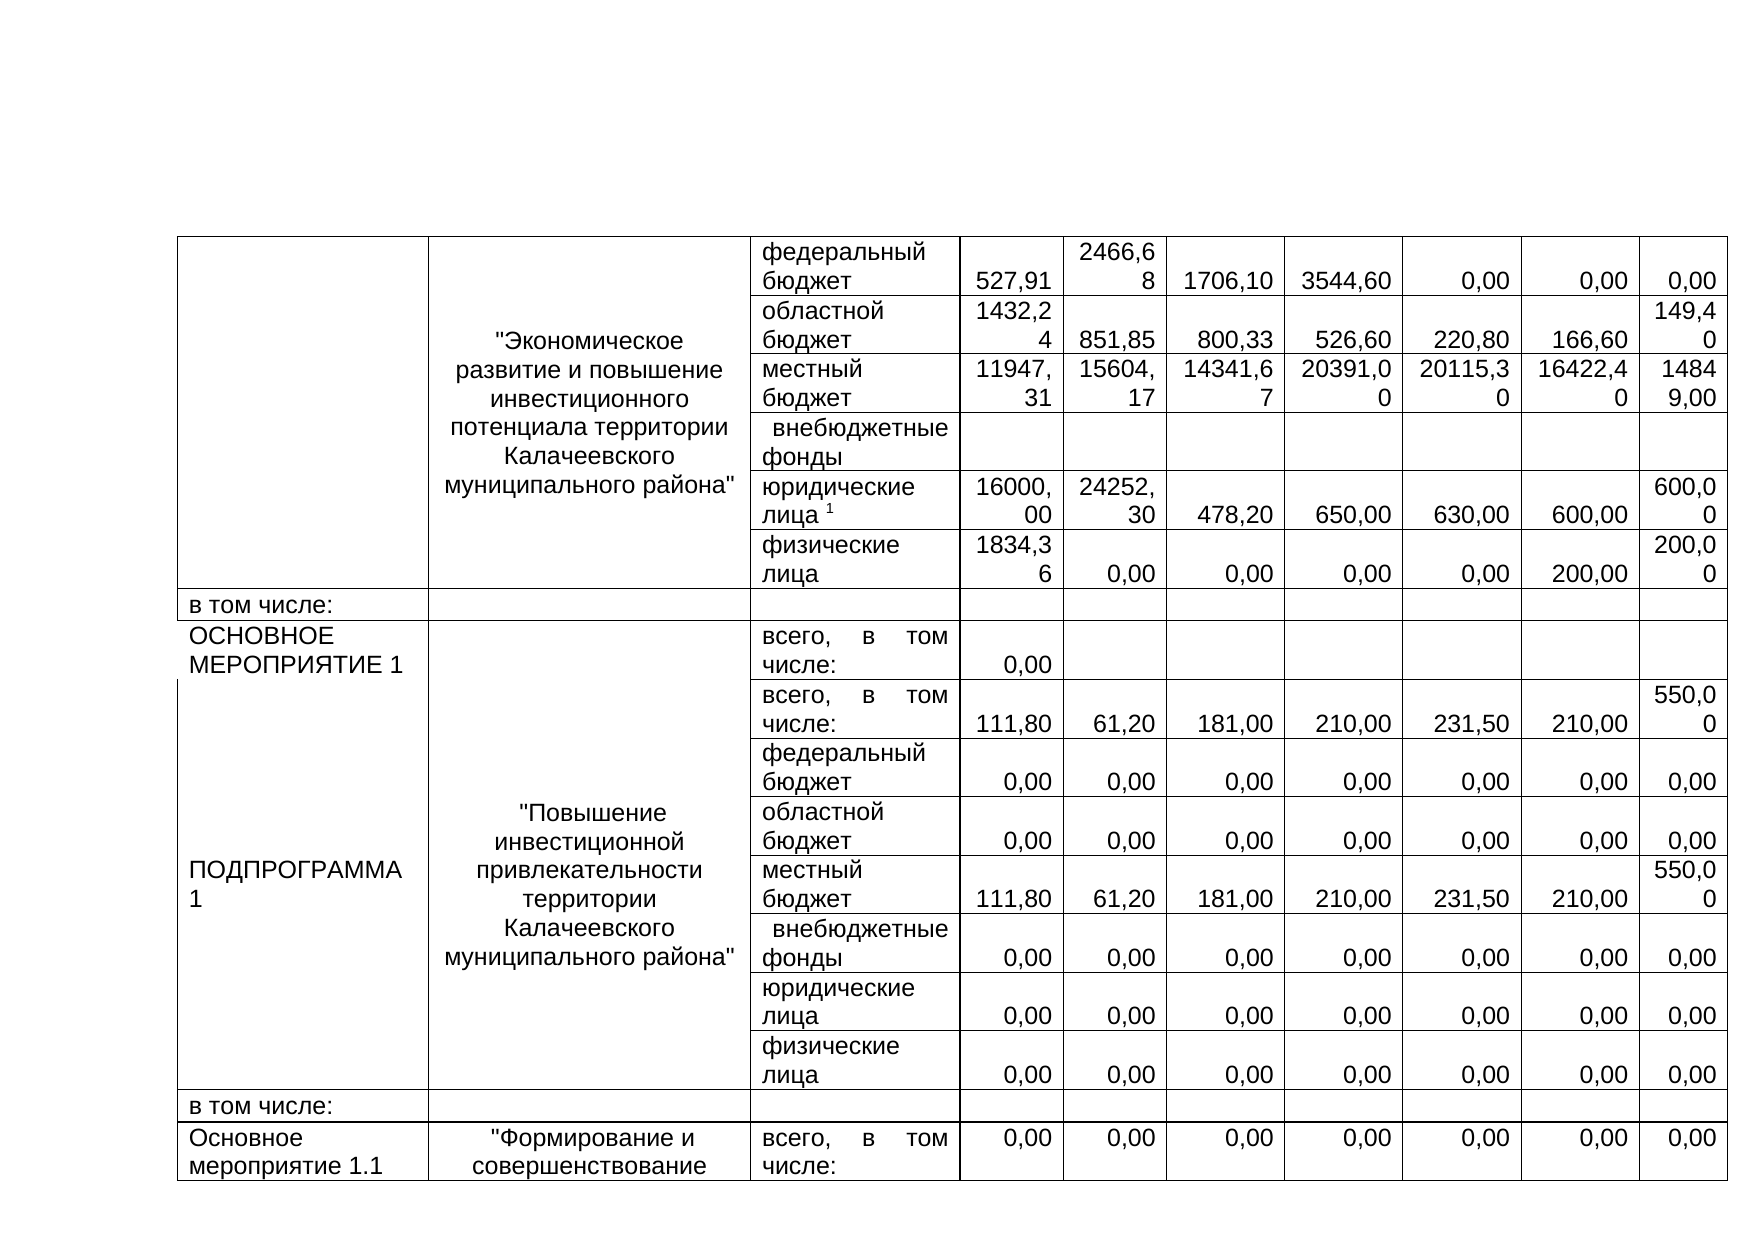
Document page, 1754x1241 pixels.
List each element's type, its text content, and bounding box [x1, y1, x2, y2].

table_cell 0,00 [1167, 1031, 1284, 1089]
table_cell местный бюджет [751, 354, 959, 412]
table_cell местный бюджет [751, 856, 959, 913]
table_cell в том числе: [178, 589, 428, 620]
table_cell [429, 621, 750, 679]
table_cell 0,00 [1403, 237, 1521, 295]
table_cell 181,00 [1167, 856, 1284, 913]
table_cell федеральный бюджет [751, 739, 959, 796]
table_cell [1640, 1090, 1727, 1121]
table_cell 0,00 [961, 739, 1063, 796]
table_cell [1064, 1090, 1166, 1121]
table_cell 0,00 [1285, 914, 1402, 972]
table_cell 1834,36 [961, 530, 1063, 587]
table_cell 0,00 [1640, 797, 1727, 854]
table_cell 20115,30 [1403, 354, 1521, 412]
table_cell 0,00 [1640, 1031, 1727, 1089]
table_cell [1403, 621, 1521, 679]
table_cell 0,00 [1285, 973, 1402, 1030]
table_cell [1640, 413, 1727, 470]
table_cell всего, в том числе: [751, 621, 959, 679]
table_cell 0,00 [1064, 1031, 1166, 1089]
table_cell [1285, 621, 1402, 679]
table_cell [429, 237, 750, 587]
table_cell [1522, 621, 1639, 679]
table_cell 550,00 [1640, 680, 1727, 737]
table_cell [1064, 621, 1166, 679]
table_cell 11947,31 [961, 354, 1063, 412]
table_cell 800,33 [1167, 296, 1284, 353]
table_cell 2466,68 [1064, 237, 1166, 295]
table_cell [429, 589, 750, 620]
table_cell 0,00 [961, 621, 1063, 679]
table_cell 231,50 [1403, 856, 1521, 913]
table_cell 16422,40 [1522, 354, 1639, 412]
table_cell 0,00 [1285, 1123, 1402, 1180]
table_cell 527,91 [961, 237, 1063, 295]
table_cell юридические лица 1 [751, 471, 959, 529]
table_cell 181,00 [1167, 680, 1284, 737]
table_cell ОСНОВНОЕ МЕРОПРИЯТИЕ 1 [177, 621, 428, 679]
table_cell 0,00 [1167, 739, 1284, 796]
table_cell 166,60 [1522, 296, 1639, 353]
table_cell 0,00 [1064, 530, 1166, 587]
table_cell 0,00 [1403, 1123, 1521, 1180]
table_cell 210,00 [1285, 680, 1402, 737]
table_cell 0,00 [1064, 973, 1166, 1030]
table_cell 1706,10 [1167, 237, 1284, 295]
table_cell 0,00 [1522, 237, 1639, 295]
table_cell областной бюджет [751, 797, 959, 854]
table_cell [1285, 589, 1402, 620]
table_cell 0,00 [1522, 1123, 1639, 1180]
table_cell 0,00 [1403, 797, 1521, 854]
table_cell 0,00 [1640, 237, 1727, 295]
table_cell 0,00 [1403, 739, 1521, 796]
table_cell [961, 413, 1063, 470]
table_cell "Повышение инвестиционной привлекательности территории Калачеевского муниципального района" [429, 679, 750, 1089]
table_cell 200,00 [1640, 530, 1727, 587]
table_cell 0,00 [1167, 914, 1284, 972]
table_cell 0,00 [1285, 739, 1402, 796]
table_cell 16000,00 [961, 471, 1063, 529]
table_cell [178, 237, 428, 587]
table_cell 0,00 [1064, 739, 1166, 796]
table_cell 0,00 [961, 1031, 1063, 1089]
table_cell [961, 1090, 1063, 1121]
table_cell 14341,67 [1167, 354, 1284, 412]
table_cell всего, в том числе: [751, 680, 959, 737]
table_cell в том числе: [178, 1090, 428, 1121]
table_cell 526,60 [1285, 296, 1402, 353]
table_cell 0,00 [1640, 973, 1727, 1030]
table_cell 0,00 [1285, 797, 1402, 854]
table_cell 61,20 [1064, 680, 1166, 737]
table_cell 200,00 [1522, 530, 1639, 587]
table_cell 0,00 [1403, 973, 1521, 1030]
table_cell 0,00 [1064, 1123, 1166, 1180]
table_cell [429, 1090, 750, 1121]
table_cell [1640, 621, 1727, 679]
table_cell 3544,60 [1285, 237, 1402, 295]
table_cell 630,00 [1403, 471, 1521, 529]
table_cell [1167, 1090, 1284, 1121]
table_cell [1403, 413, 1521, 470]
table_cell 210,00 [1285, 856, 1402, 913]
table_cell областной бюджет [751, 296, 959, 353]
table_cell 0,00 [1285, 530, 1402, 587]
table_cell 1432,24 [961, 296, 1063, 353]
table_cell внебюджетные фонды [751, 914, 959, 972]
table_cell [1167, 413, 1284, 470]
table_cell [961, 589, 1063, 620]
table_cell 149,40 [1640, 296, 1727, 353]
table_cell внебюджетные фонды [751, 413, 959, 470]
table_cell 0,00 [1285, 1031, 1402, 1089]
table_cell физические лица [751, 1031, 959, 1089]
table_cell 15604,17 [1064, 354, 1166, 412]
table_cell [751, 1090, 959, 1121]
table_cell 550,00 [1640, 856, 1727, 913]
table_cell 0,00 [1522, 914, 1639, 972]
table_cell [1522, 589, 1639, 620]
table_cell 20391,00 [1285, 354, 1402, 412]
table_cell [1640, 589, 1727, 620]
table_cell 14849,00 [1640, 354, 1727, 412]
table_cell [751, 589, 959, 620]
table_cell 0,00 [1640, 914, 1727, 972]
table_cell 0,00 [1167, 530, 1284, 587]
table_cell всего, в том числе: [751, 1123, 959, 1180]
table_cell [1167, 589, 1284, 620]
table_cell 24252,30 [1064, 471, 1166, 529]
table_cell 0,00 [1522, 973, 1639, 1030]
table_cell 0,00 [1064, 914, 1166, 972]
table_cell 0,00 [1522, 797, 1639, 854]
table_cell 0,00 [1640, 739, 1727, 796]
table_cell [1522, 1090, 1639, 1121]
table_cell 650,00 [1285, 471, 1402, 529]
table_cell 210,00 [1522, 680, 1639, 737]
table_cell 0,00 [961, 973, 1063, 1030]
table_cell 0,00 [961, 797, 1063, 854]
table_cell [1064, 589, 1166, 620]
table_cell 0,00 [1167, 797, 1284, 854]
table_cell [1403, 589, 1521, 620]
table_cell 0,00 [1640, 1123, 1727, 1180]
table_cell 0,00 [961, 914, 1063, 972]
table_cell 0,00 [1522, 1031, 1639, 1089]
table_cell 0,00 [1522, 739, 1639, 796]
table_cell 61,20 [1064, 856, 1166, 913]
table_cell 600,00 [1640, 471, 1727, 529]
table_cell физические лица [751, 530, 959, 587]
table_cell 600,00 [1522, 471, 1639, 529]
table_cell 111,80 [961, 856, 1063, 913]
table_cell 111,80 [961, 680, 1063, 737]
table_cell 0,00 [1403, 914, 1521, 972]
table_cell юридические лица [751, 973, 959, 1030]
table_cell 478,20 [1167, 471, 1284, 529]
table_cell [1522, 413, 1639, 470]
table_cell 0,00 [1167, 1123, 1284, 1180]
table_cell 0,00 [1167, 973, 1284, 1030]
table_cell [1285, 1090, 1402, 1121]
table_cell федеральный бюджет [751, 237, 959, 295]
table_cell 0,00 [961, 1123, 1063, 1180]
table_cell ПОДПРОГРАММА 1 [178, 679, 428, 1089]
table_cell 851,85 [1064, 296, 1166, 353]
table_cell [1403, 1090, 1521, 1121]
table_cell [1064, 413, 1166, 470]
table_cell [1167, 621, 1284, 679]
table_cell 0,00 [1403, 1031, 1521, 1089]
table_cell 0,00 [1403, 530, 1521, 587]
table_cell 231,50 [1403, 680, 1521, 737]
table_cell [429, 1123, 750, 1180]
table_cell 220,80 [1403, 296, 1521, 353]
table_cell [1285, 413, 1402, 470]
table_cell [178, 1123, 428, 1180]
table_cell 210,00 [1522, 856, 1639, 913]
table_cell 0,00 [1064, 797, 1166, 854]
